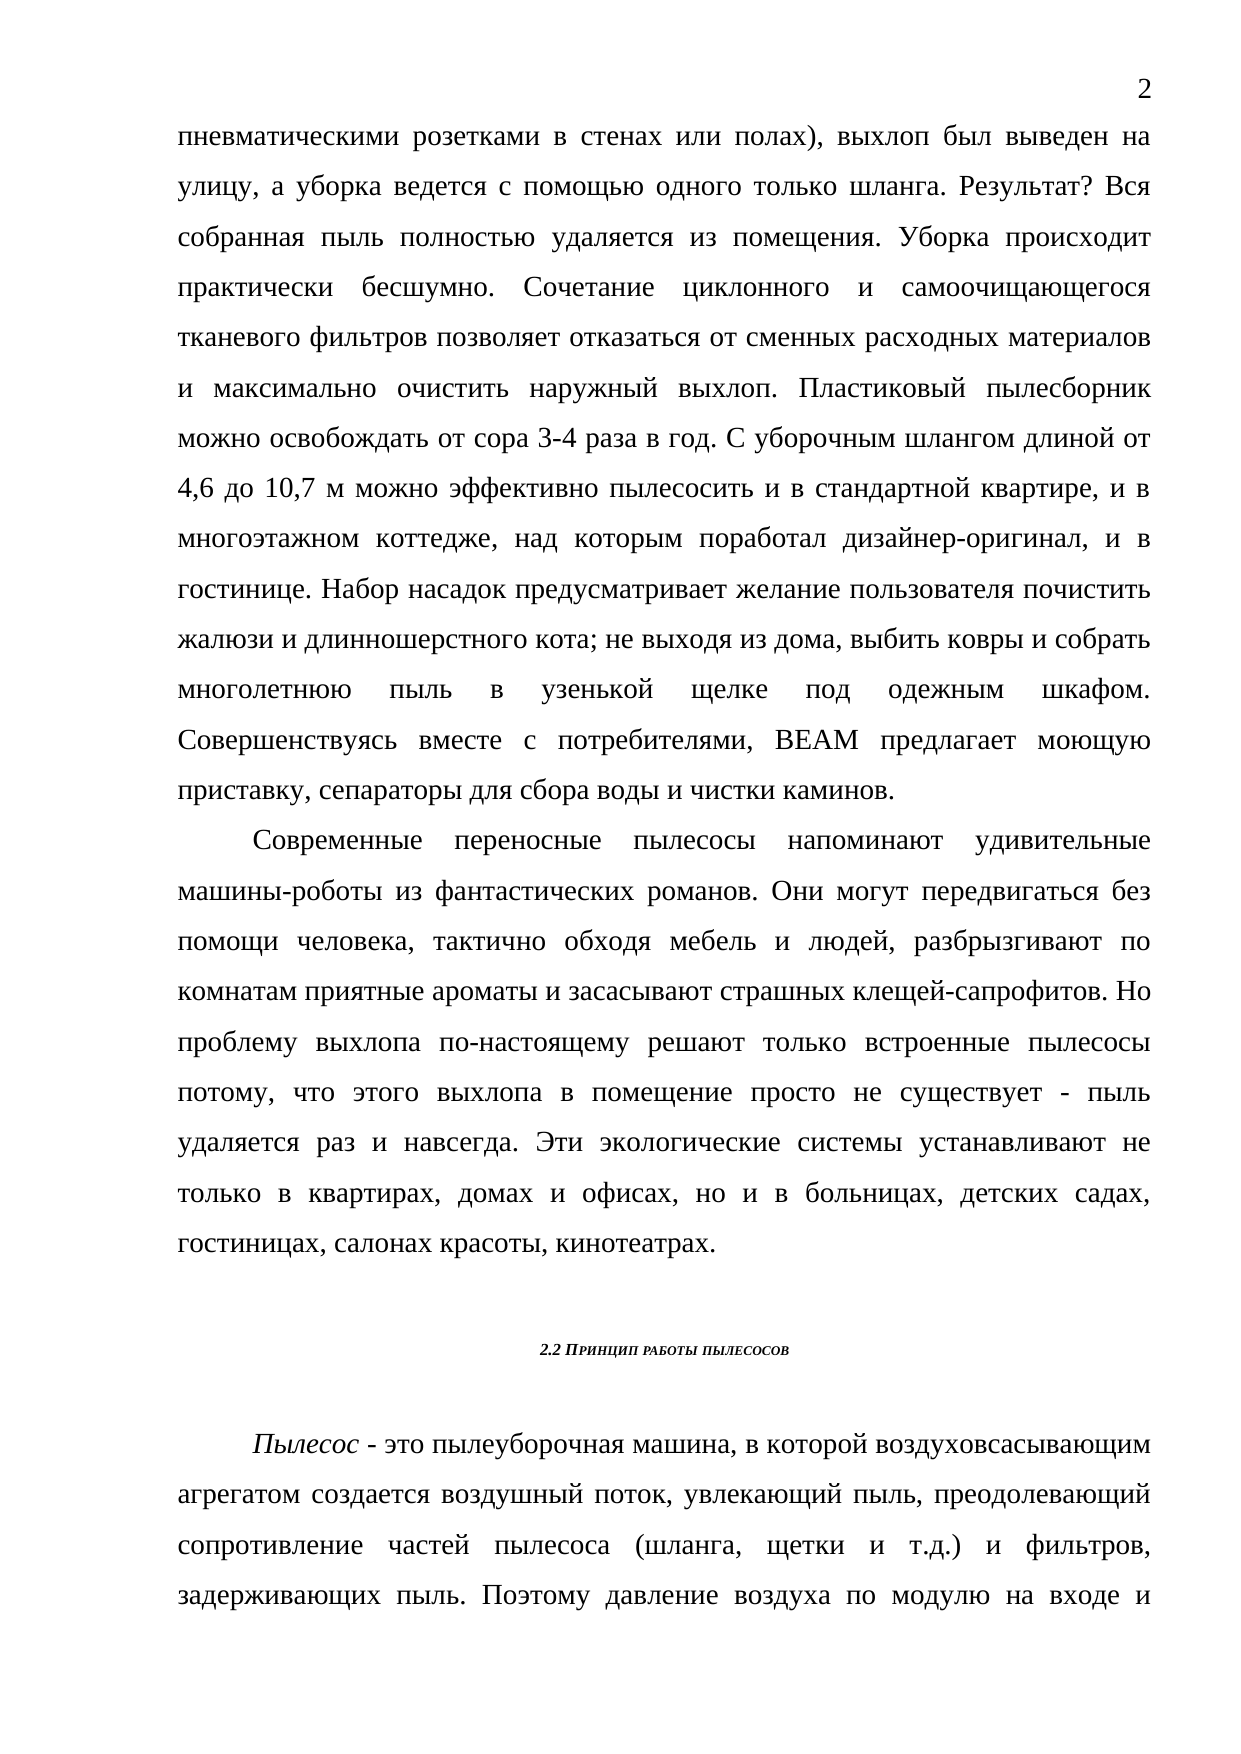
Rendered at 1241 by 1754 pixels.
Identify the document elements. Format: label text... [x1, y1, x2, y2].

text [177, 1426, 1152, 1611]
subtitle 2.2 Принцип работы пылесосов [177, 1326, 1152, 1359]
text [177, 118, 1152, 806]
text Современные переносные пылесосы напоминают удивительные машины-роботы из фантастических романов. Они могут передвигаться без помощи человека, тактично обходя мебель и людей, разбрызгивают по комнатам приятные ароматы и засасывают страшных клещей-сапрофитов. Но проблему выхлопа по-настоящему решают только встроенные пылесосы потому, что этого выхлопа в помещение просто не существует - пыль удаляется раз и навсегда. Эти экологические системы устанавливают не только в квартирах, домах и офисах, но и в больницах, детских садах, гостиницах, салонах красоты, кинотеатрах. [177, 822, 1152, 1258]
